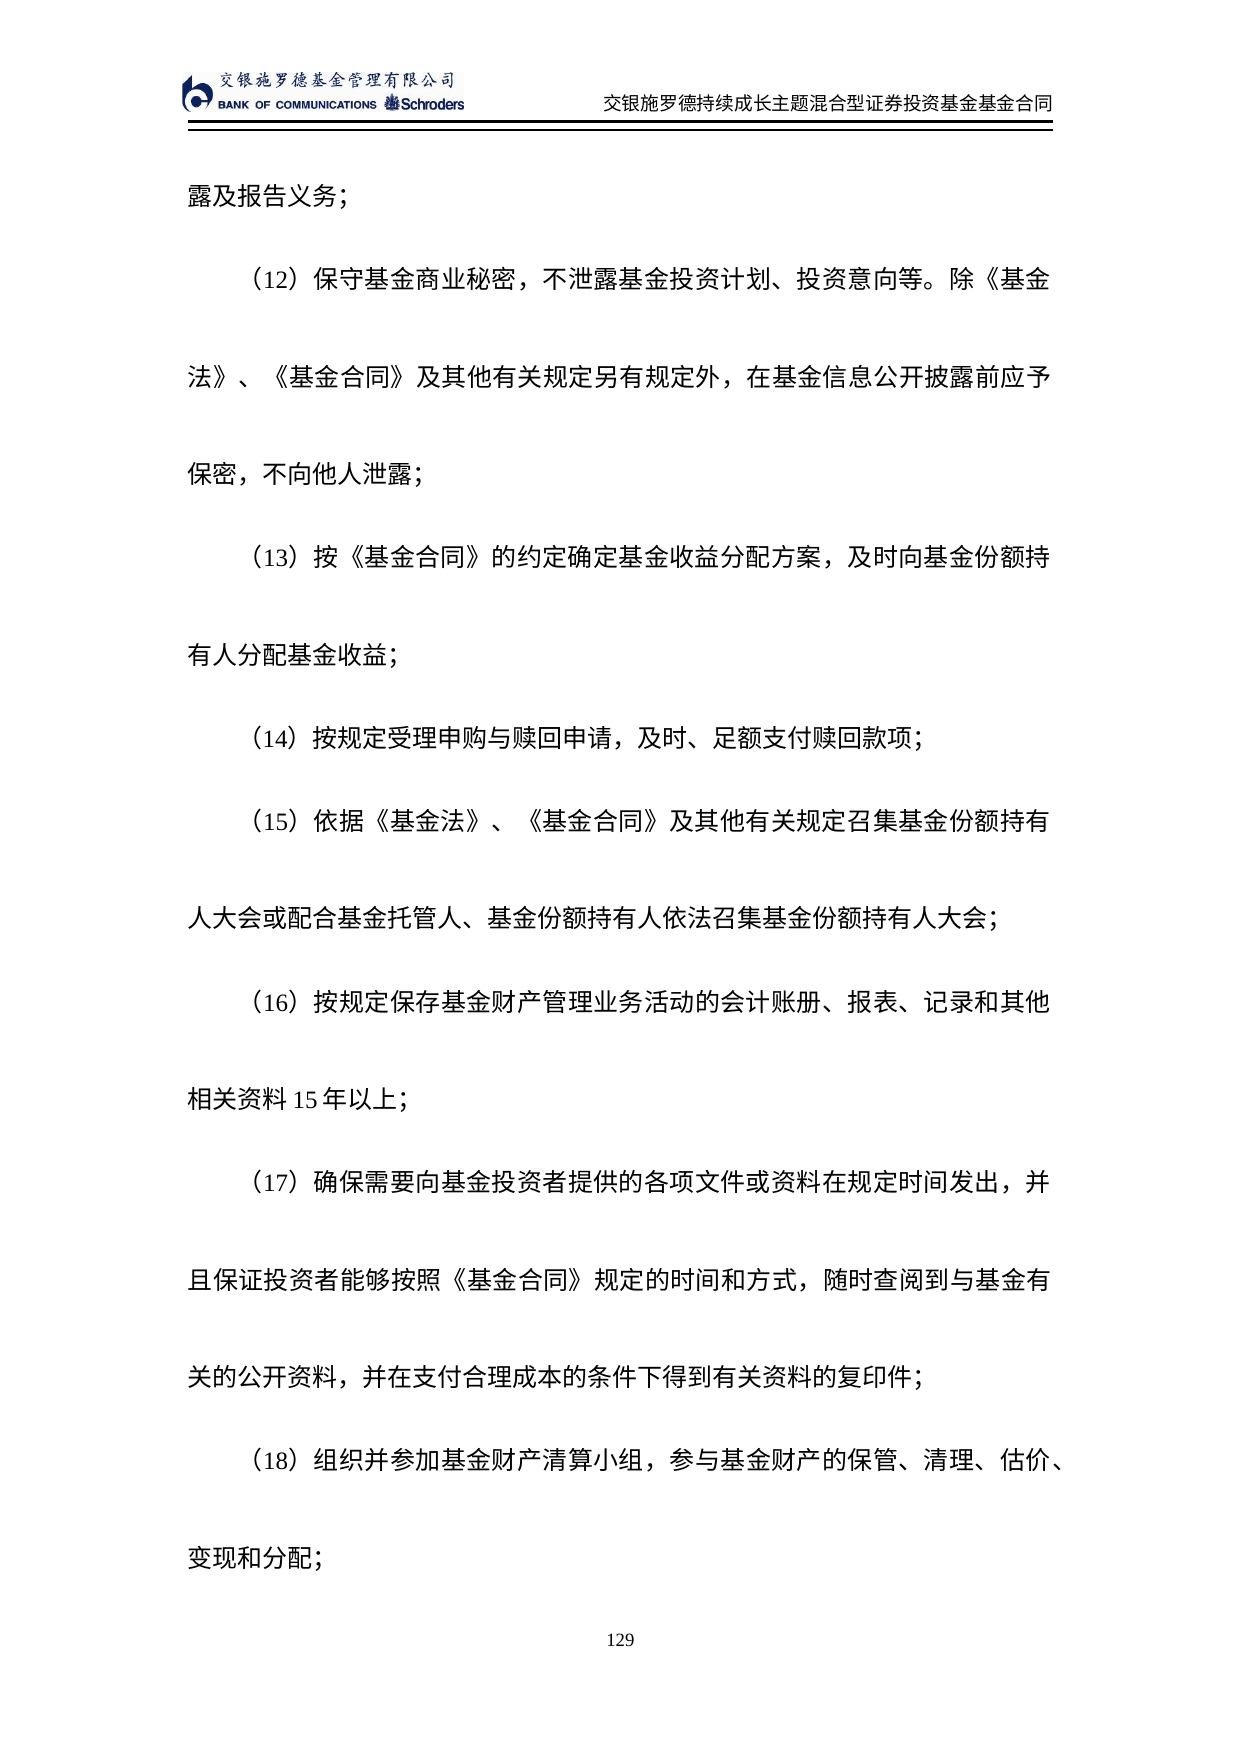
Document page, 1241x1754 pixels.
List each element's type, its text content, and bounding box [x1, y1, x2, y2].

text （12）保守基金商业秘密，不泄露基金投资计划、投资意向等。除《基金法》、《基金合同》及其他有关规定另有规定外，在基金信息公开披露前应予保密，不向他人泄露； [187, 245, 1053, 505]
picture [182, 72, 464, 112]
text （13）按《基金合同》的约定确定基金收益分配方案，及时向基金份额持有人分配基金收益； [187, 523, 1053, 686]
text （16）按规定保存基金财产管理业务活动的会计账册、报表、记录和其他相关资料15年以上； [187, 968, 1053, 1130]
text （15）依据《基金法》、《基金合同》及其他有关规定召集基金份额持有人大会或配合基金托管人、基金份额持有人依法召集基金份额持有人大会； [187, 787, 1053, 949]
text （14）按规定受理申购与赎回申请，及时、足额支付赎回款项； [187, 704, 1053, 769]
text （17）确保需要向基金投资者提供的各项文件或资料在规定时间发出，并且保证投资者能够按照《基金合同》规定的时间和方式，随时查阅到与基金有关的公开资料，并在支付合理成本的条件下得到有关资料的复印件； [187, 1148, 1053, 1408]
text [187, 162, 1053, 227]
text （18）组织并参加基金财产清算小组，参与基金财产的保管、清理、估价、变现和分配； [187, 1426, 1053, 1589]
